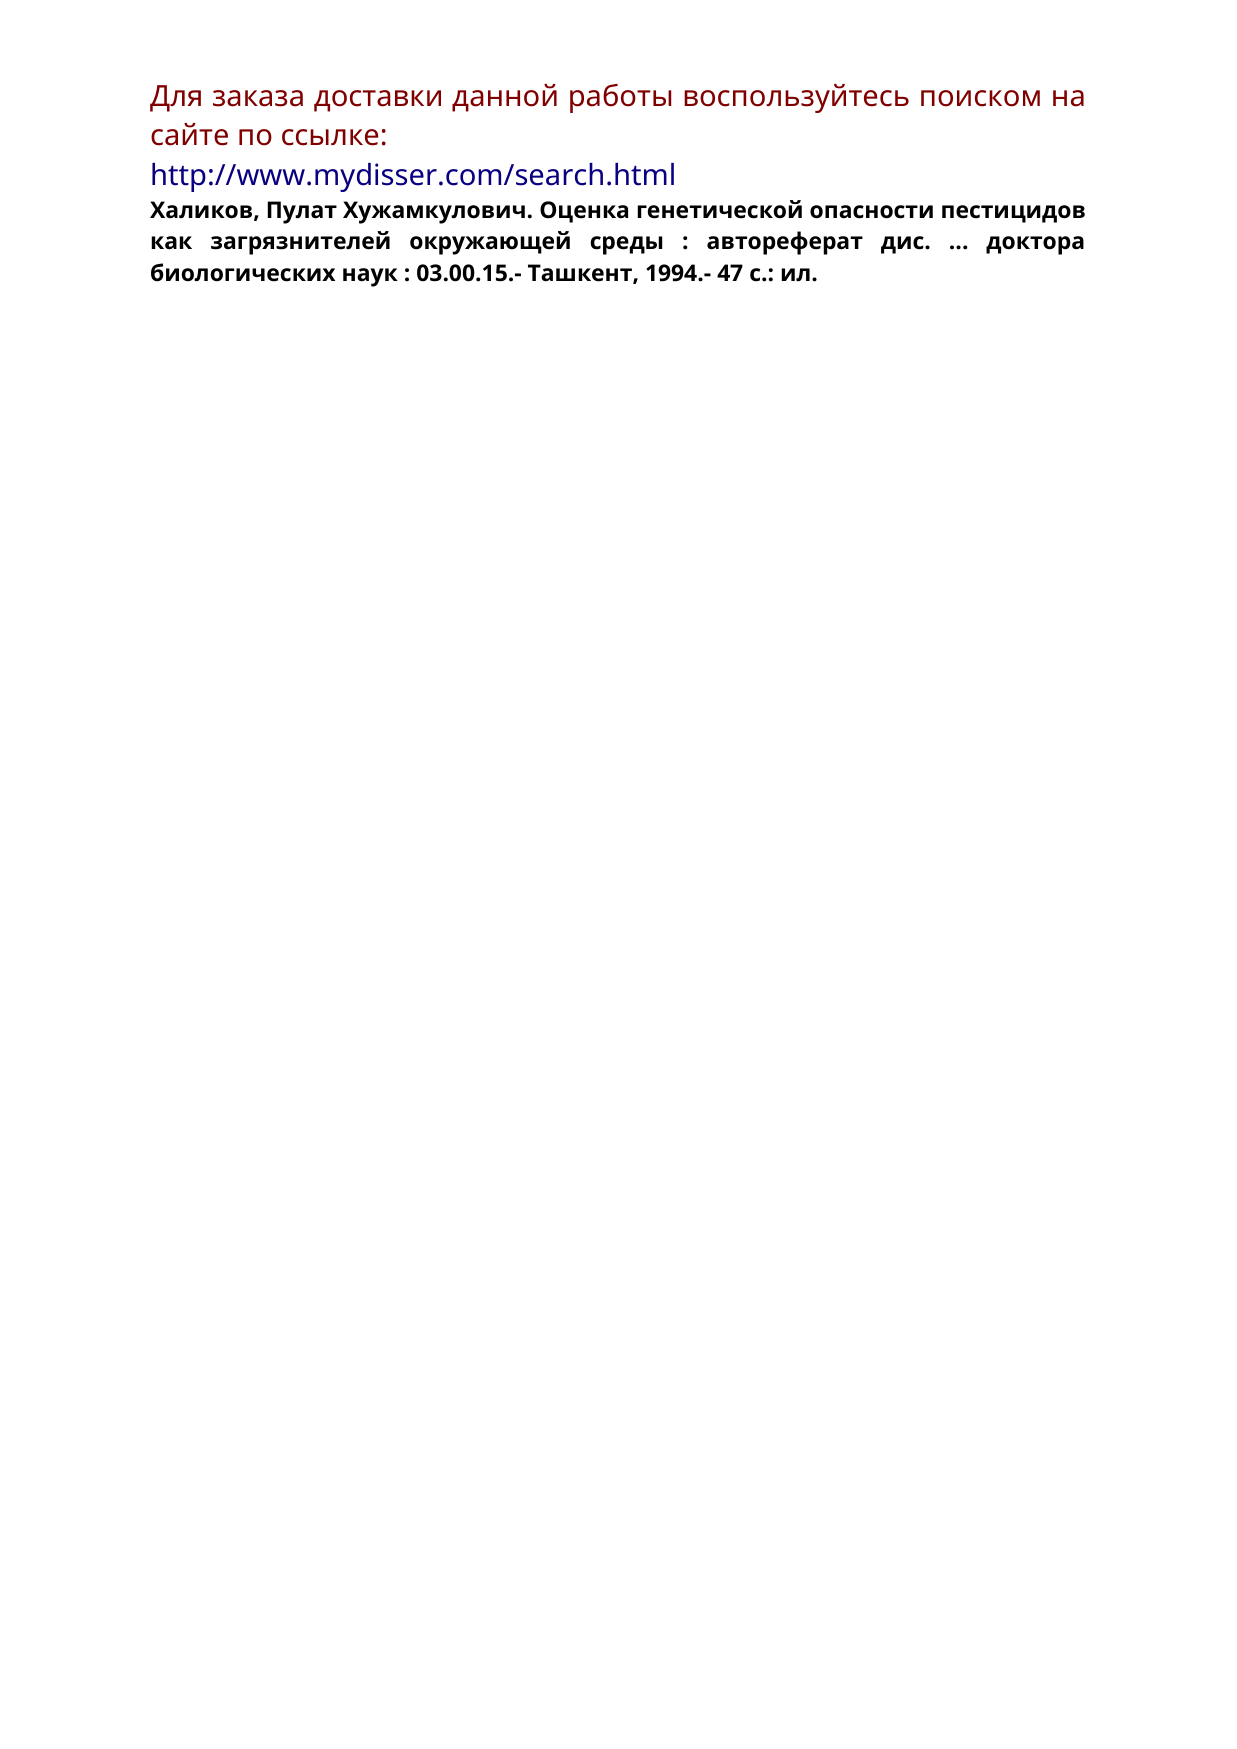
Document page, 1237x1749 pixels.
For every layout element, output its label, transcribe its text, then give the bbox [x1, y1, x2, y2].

text Халиков, Пулат Хужамкулович. Оценка генетической опасности пестицидов как загрязнителей окружающей среды : автореферат дис. ... доктора биологических наук : 03.00.15.- Ташкент, 1994.- 47 с.: ил. [150, 194, 1086, 288]
